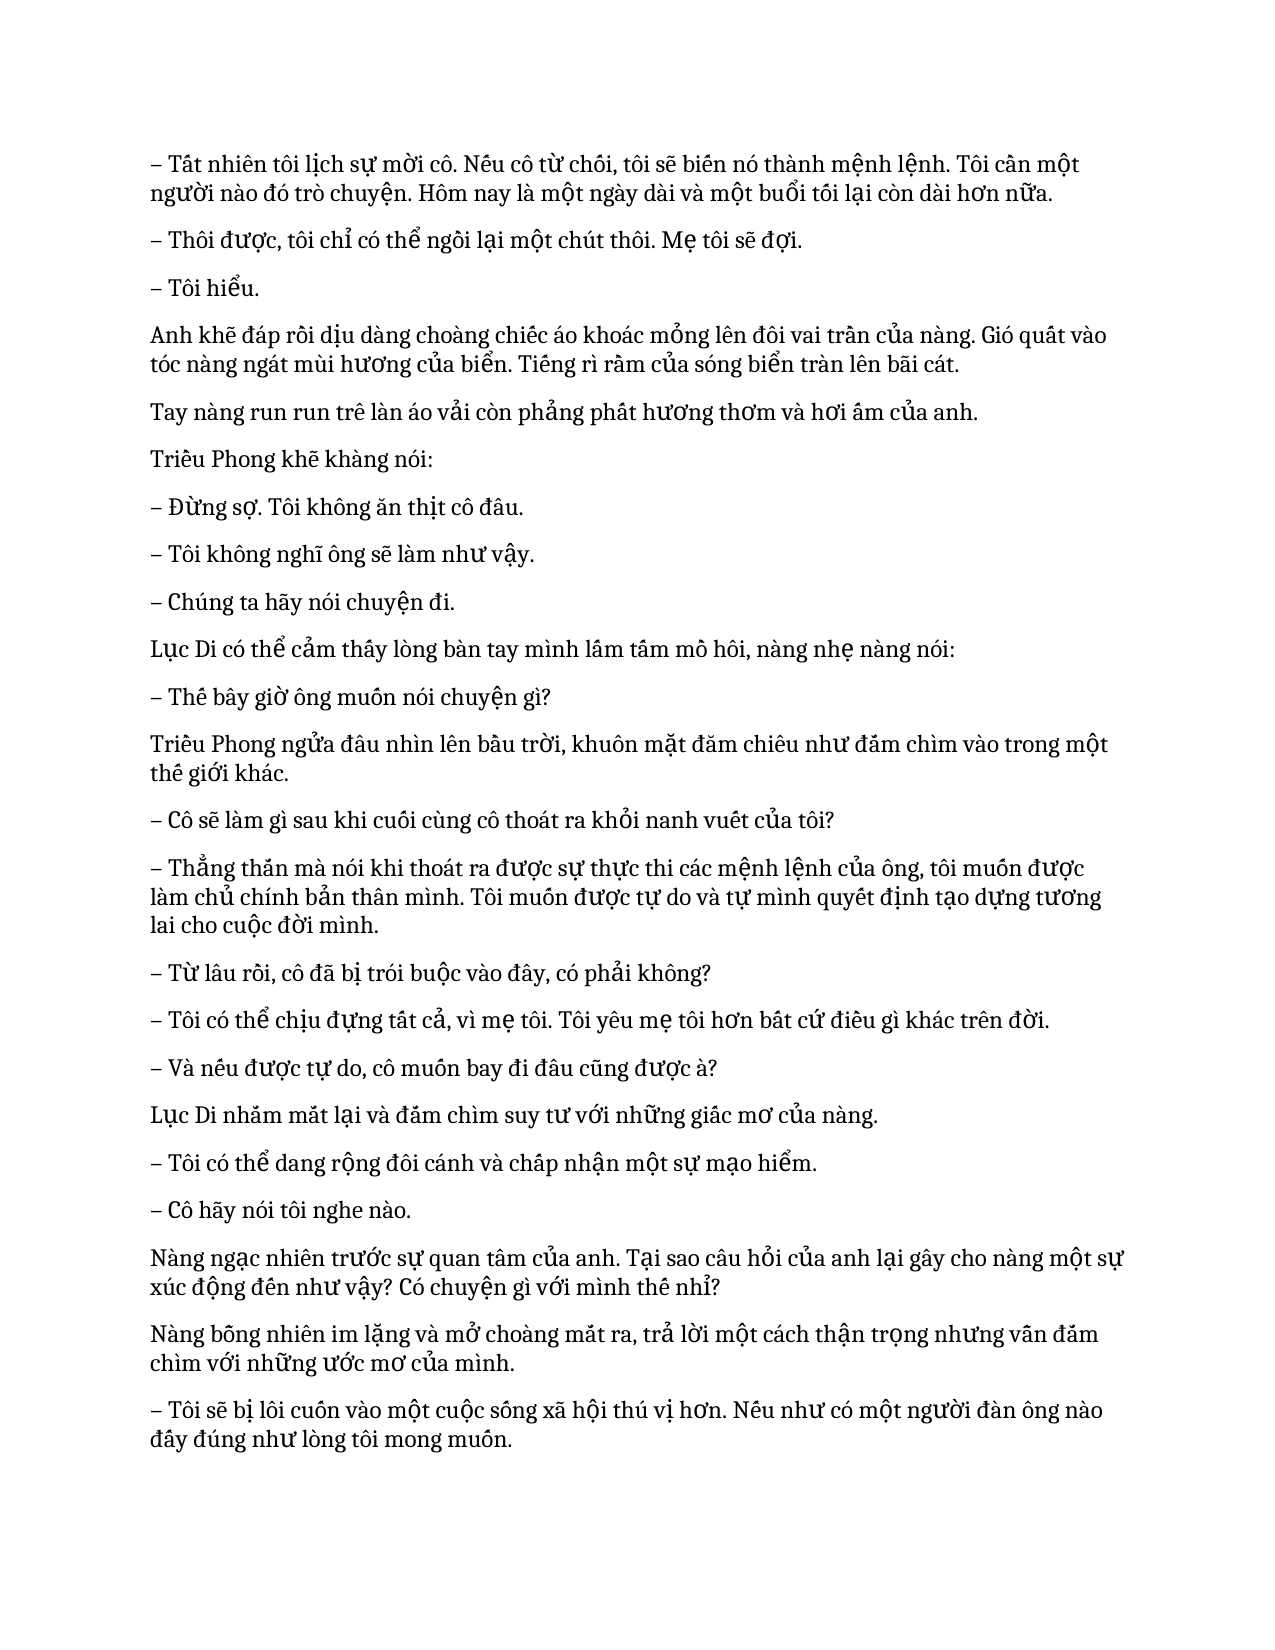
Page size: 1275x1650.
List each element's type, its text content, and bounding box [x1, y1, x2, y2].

text – Cô sẽ làm gì sau khi cuối cùng cô thoát ra khỏi nanh vuết của tôi? [150, 806, 1125, 835]
text – Cô hãy nói tôi nghe nào. [150, 1196, 1125, 1225]
text Tay nàng run run trê làn áo vải còn phảng phất hương thơm và hơi ấm của anh. [150, 397, 1125, 426]
text – Thế bây giờ ông muốn nói chuyện gì? [150, 682, 1125, 711]
text – Đừng sợ. Tôi không ăn thịt cô đâu. [150, 492, 1125, 521]
text Nàng ngạc nhiên trước sự quan tâm của anh. Tại sao câu hỏi của anh lại gây cho nàng một sự xúc động đến như vậy? Có chuyện gì với mình thế nhỉ? [150, 1244, 1125, 1301]
text – Tôi sẽ bị lôi cuốn vào một cuộc sống xã hội thú vị hơn. Nếu như có một người đàn ông nào đấy đúng như lòng tôi mong muốn. [150, 1396, 1125, 1454]
text Nàng bỗng nhiên im lặng và mở choàng mắt ra, trả lời một cách thận trọng nhưng vẫn đắm chìm với những ước mơ của mình. [150, 1320, 1125, 1377]
text – Tôi có thể chịu đựng tất cả, vì mẹ tôi. Tôi yêu mẹ tôi hơn bất cứ điều gì khác trên đời. [150, 1006, 1125, 1035]
text – Tôi không nghĩ ông sẽ làm như vậy. [150, 540, 1125, 569]
text – Tôi có thể dang rộng đôi cánh và chấp nhận một sự mạo hiểm. [150, 1149, 1125, 1177]
text – Thẳng thắn mà nói khi thoát ra được sự thực thi các mệnh lệnh của ông, tôi muốn được làm chủ chính bản thân mình. Tôi muốn được tự do và tự mình quyết định tạo dựng tương lai cho cuộc đời mình. [150, 854, 1125, 940]
text – Chúng ta hãy nói chuyện đi. [150, 587, 1125, 616]
text Triều Phong khẽ khàng nói: [150, 445, 1125, 474]
text Anh khẽ đáp rồi dịu dàng choàng chiếc áo khoác mỏng lên đôi vai trần của nàng. Gió quất vào tóc nàng ngát mùi hương của biển. Tiếng rì rầm của sóng biển tràn lên bãi cát. [150, 321, 1125, 379]
text – Thôi được, tôi chỉ có thể ngồi lại một chút thôi. Mẹ tôi sẽ đợi. [150, 226, 1125, 255]
text – Tất nhiên tôi lịch sự mời cô. Nếu cô từ chối, tôi sẽ biến nó thành mệnh lệnh. Tôi cần một người nào đó trò chuyện. Hôm nay là một ngày dài và một buổi tối lại còn dài hơn nữa. [150, 150, 1125, 207]
text – Và nếu được tự do, cô muốn bay đi đâu cũng được à? [150, 1054, 1125, 1082]
text Lục Di nhắm mắt lại và đắm chìm suy tư với những giấc mơ của nàng. [150, 1101, 1125, 1130]
text Lục Di có thể cảm thấy lòng bàn tay mình lấm tấm mồ hôi, nàng nhẹ nàng nói: [150, 635, 1125, 664]
text – Tôi hiểu. [150, 274, 1125, 302]
text Triều Phong ngửa đâu nhìn lên bầu trời, khuôn mặt đăm chiêu như đắm chìm vào trong một thế giới khác. [150, 730, 1125, 787]
text – Từ lâu rồi, cô đã bị trói buộc vào đây, có phải không? [150, 959, 1125, 987]
